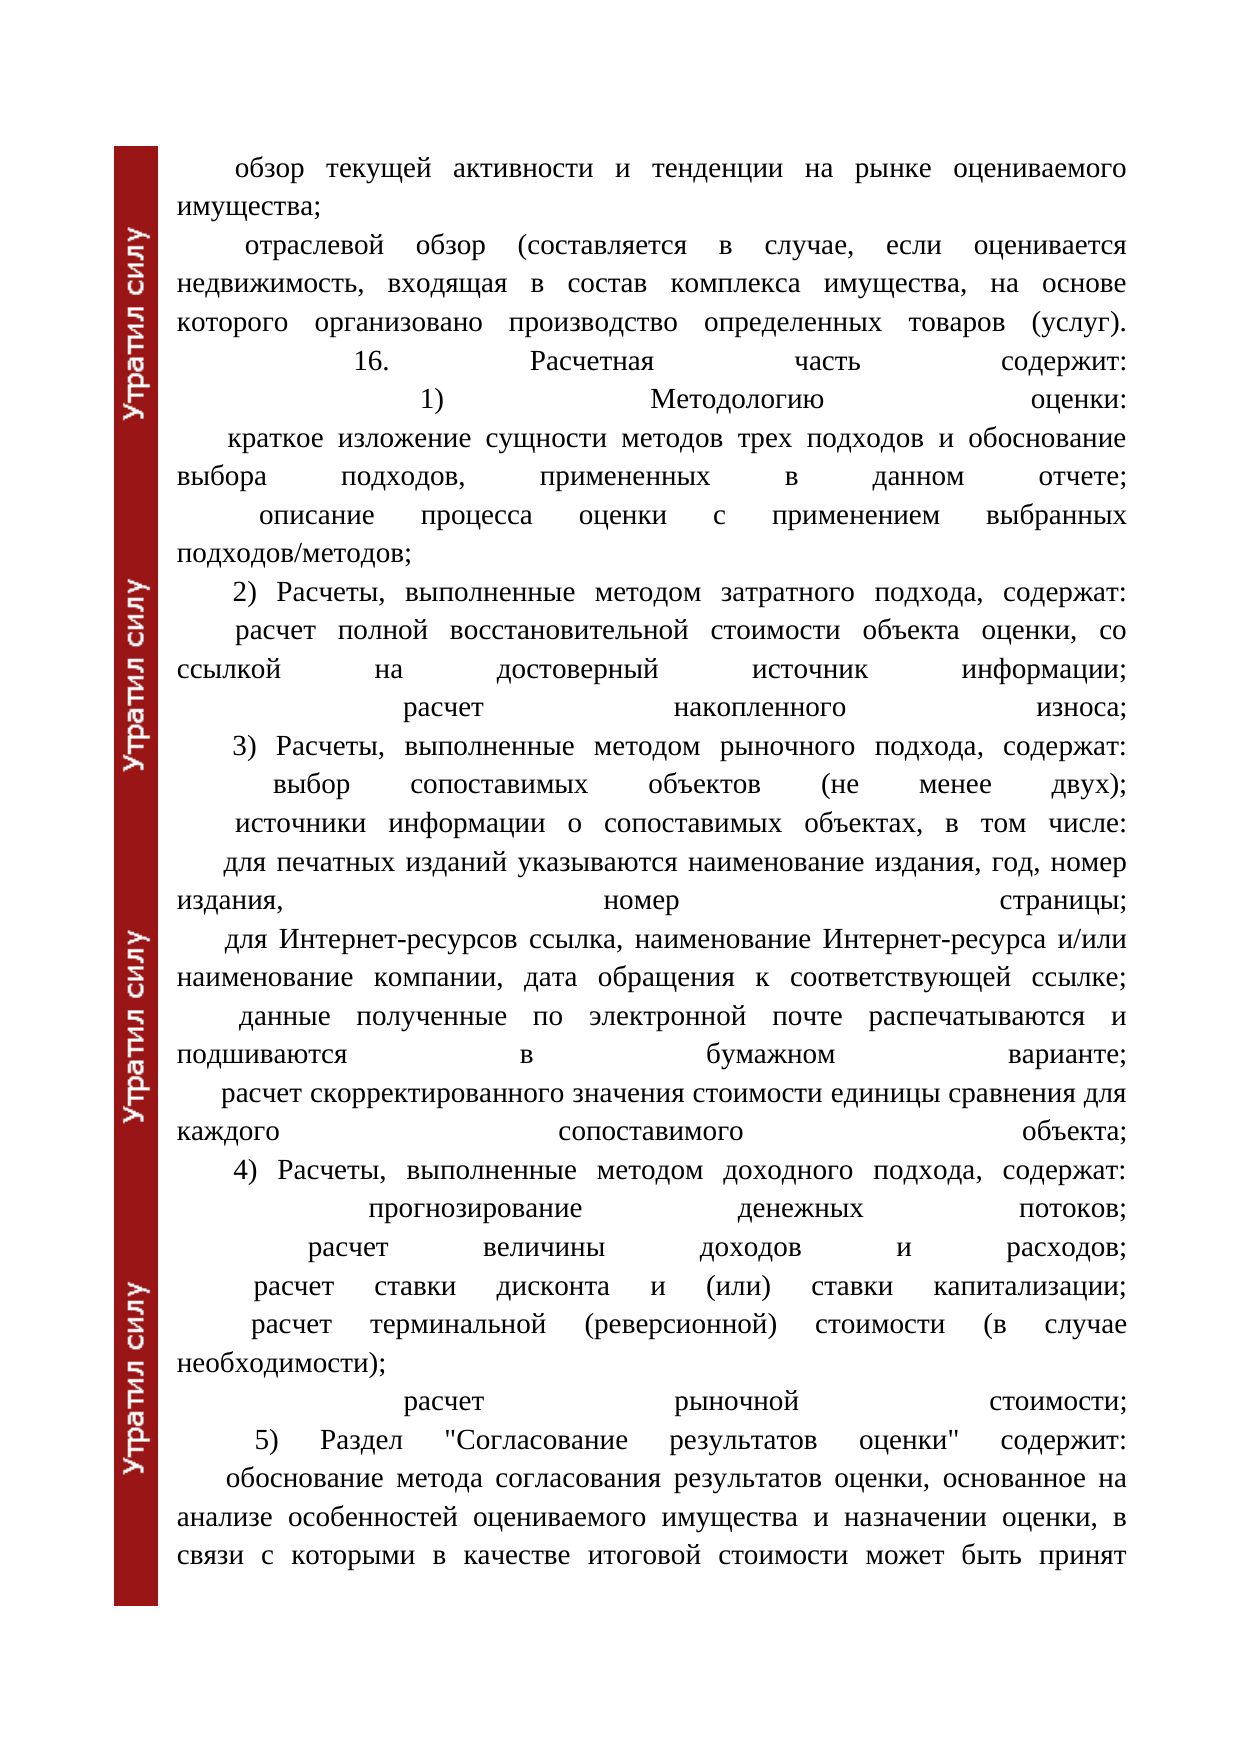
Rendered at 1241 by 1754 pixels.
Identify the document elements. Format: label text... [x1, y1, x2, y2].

picture [114, 1571, 158, 1606]
picture [114, 146, 158, 150]
